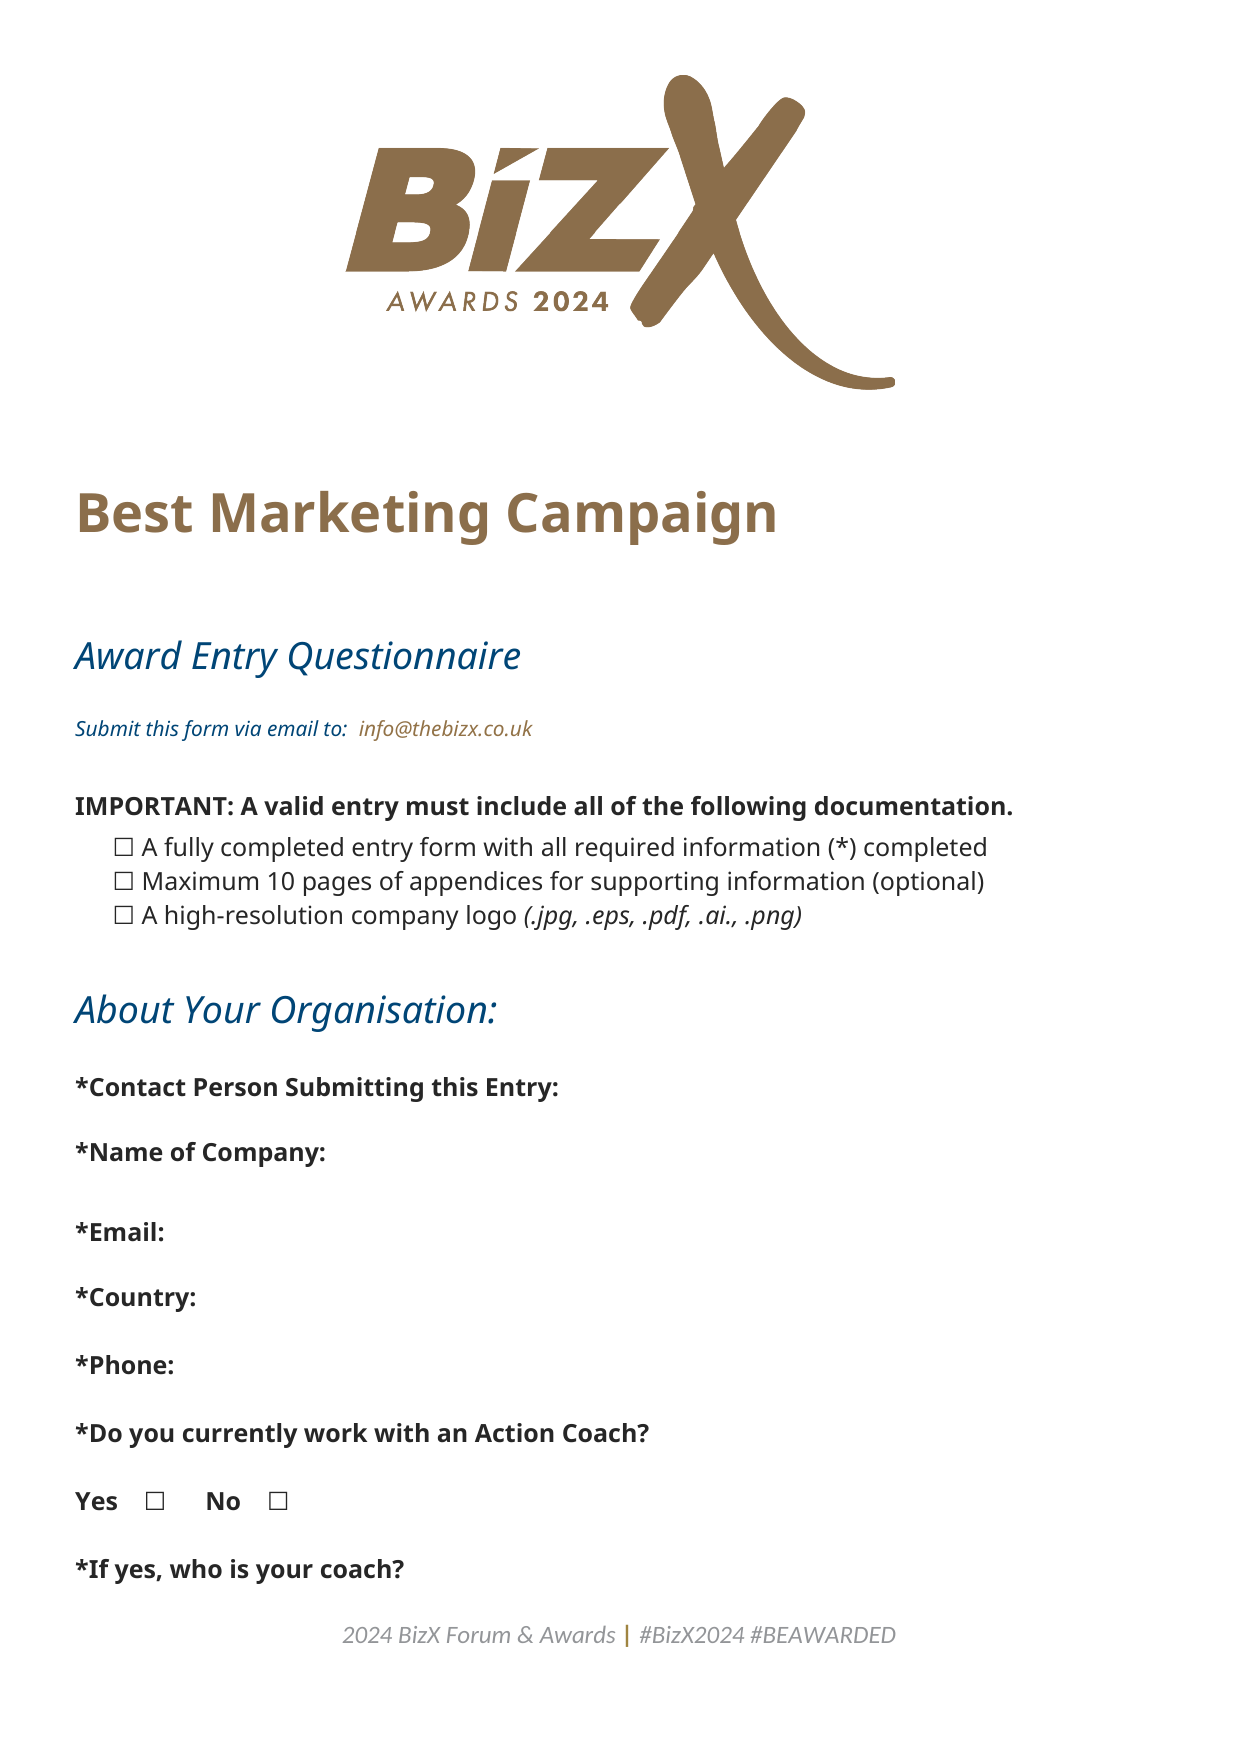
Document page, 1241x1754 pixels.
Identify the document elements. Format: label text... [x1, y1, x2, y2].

text Yes No [75, 1484, 1165, 1518]
text *Email: [75, 1215, 1165, 1249]
text IMPORTANT: A valid entry must include all of the following documentation. [75, 789, 1165, 823]
text *Contact Person Submitting this Entry: [75, 1070, 1165, 1104]
text Award Entry Questionnaire [75, 629, 1165, 680]
text A fully completed entry form with all required information (*) completed [112, 830, 1165, 864]
text *Country: [75, 1279, 1165, 1313]
text *Do you currently work with an Action Coach? [75, 1416, 1165, 1450]
text A high-resolution company logo (.jpg, .eps, .pdf, .ai., .png) [112, 898, 1165, 932]
text Submit this form via email to: info@thebizx.co.uk [75, 714, 1165, 742]
title Best Marketing Campaign [75, 474, 1165, 548]
text *Name of Company: [75, 1134, 1165, 1168]
text *If yes, who is your coach? [75, 1552, 1165, 1586]
text Maximum 10 pages of appendices for supporting information (optional) [112, 864, 1165, 898]
text About Your Organisation: [75, 983, 1165, 1034]
text *Phone: [75, 1348, 1165, 1382]
picture [345, 75, 895, 390]
